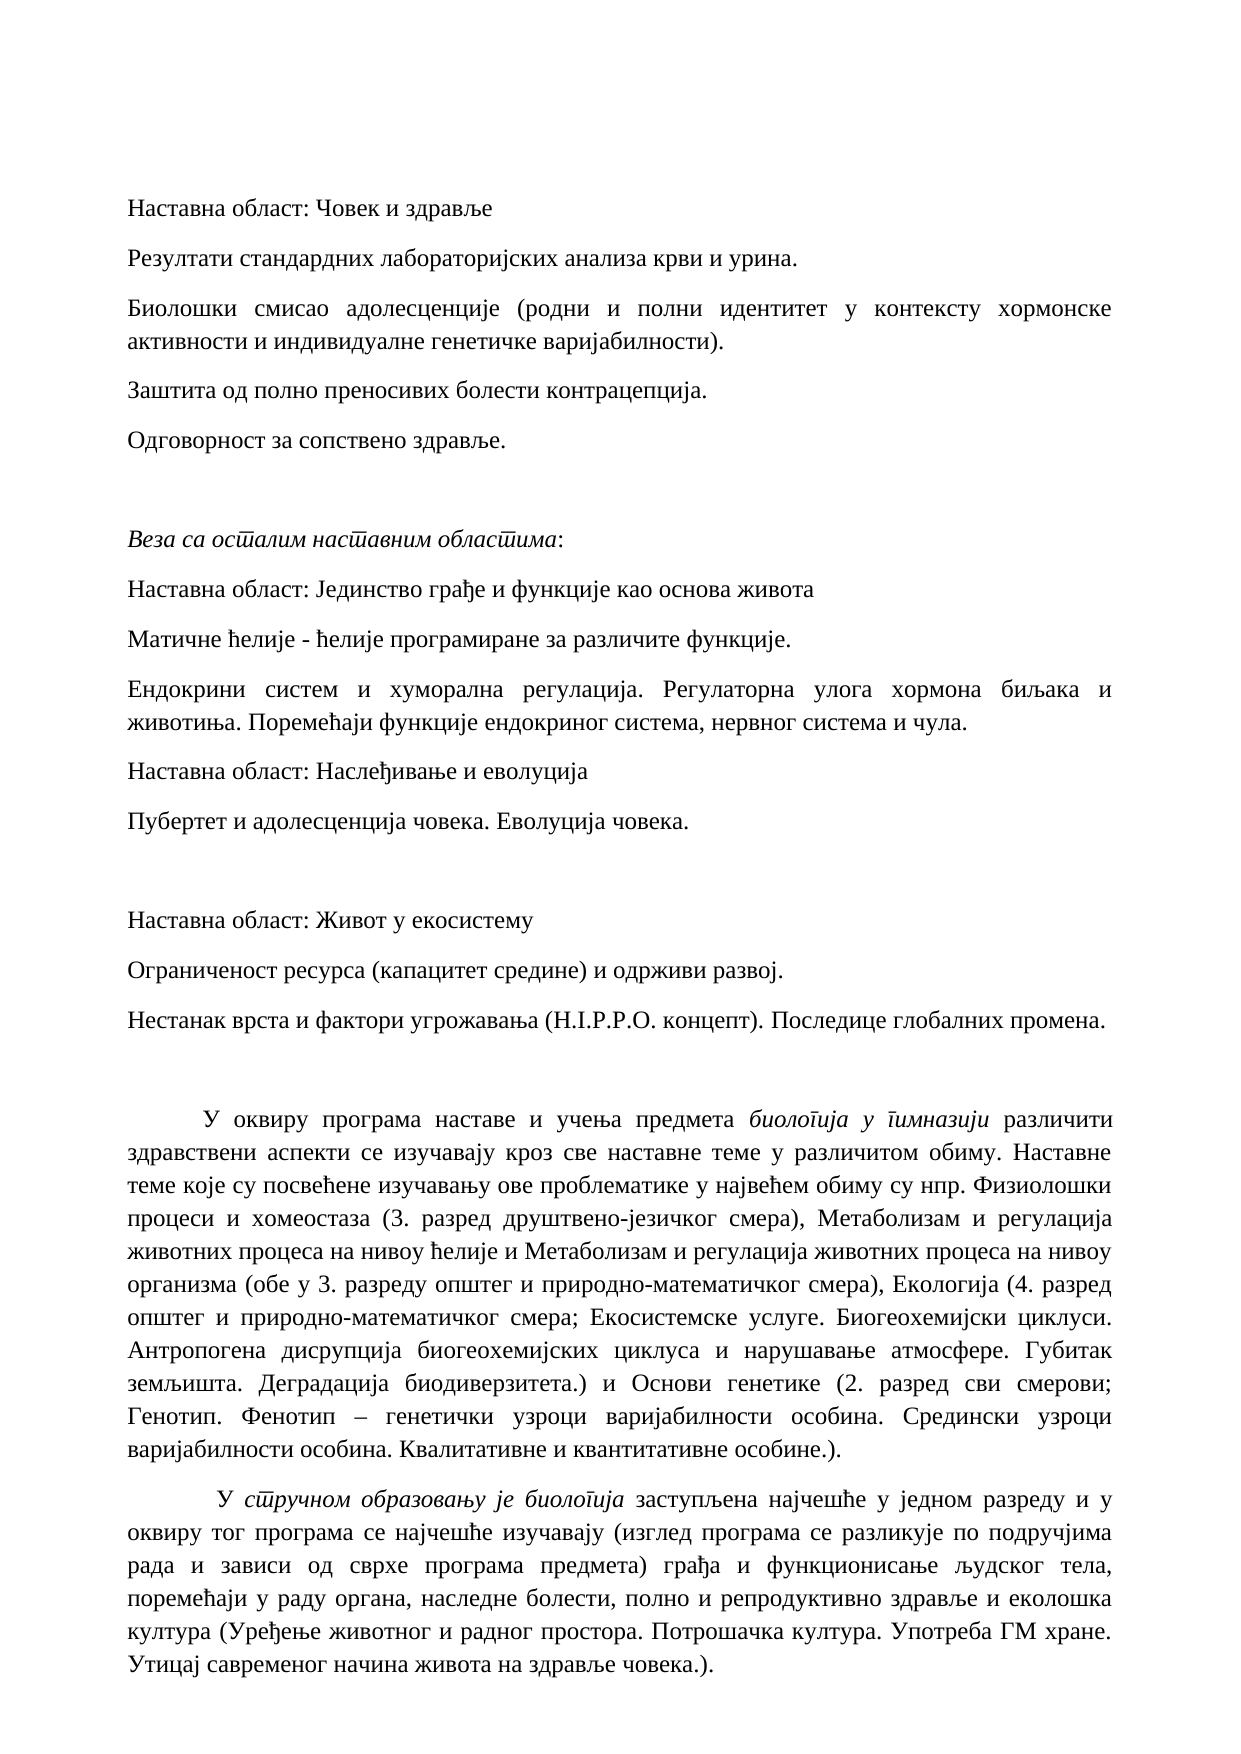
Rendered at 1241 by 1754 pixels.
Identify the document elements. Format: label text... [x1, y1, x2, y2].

text Ендокрини систем и хуморална регулација. Регулаторна улога хормона биљака и животиња. Поремећаји функције ендокриног система, нервног система и чула. [127, 674, 1113, 735]
text Веза са осталим наставним областима: [127, 524, 1113, 553]
text У стручном образовању је биологија заступљена најчешће у једном разреду и у оквиру тог програма се најчешће изучавају (изглед програма се разликује по подручјима рада и зависи од сврхе програма предмета) грађа и функционисање људског тела, поремећаји у раду органа, наследне болести, полно и репродуктивно здравље и еколошка култура (Уређење животног и радног простора. Потрошачка култура. Употреба ГМ хране. Утицај савременог начина живота на здравље човека.). [127, 1484, 1113, 1678]
text Матичне ћелије - ћелије програмиране за различите функције. [127, 624, 1113, 653]
text Заштита од полно преносивих болести контрацепција. [127, 376, 1113, 404]
text Биолошки смисао адолесценције (родни и полни идентитет у контексту хормонске активности и индивидуалне генетичке варијабилности). [127, 293, 1113, 354]
text Наставна област: Наслеђивање и еволуција [127, 756, 1113, 785]
text Наставна област: Јединство грађе и функције као основа живота [127, 574, 1113, 603]
text Резултати стандардних лабораторијских анализа крви и урина. [127, 243, 1113, 272]
text Пубертет и адолесценција човека. Еволуција човека. [127, 806, 1113, 835]
text Наставна област: Човек и здравље [127, 193, 1113, 222]
text Нестанак врста и фактори угрожавања (H.I.P.P.O. концепт). Последице глобалних промена. [127, 1005, 1113, 1033]
text Одговорност за сопствено здравље. [127, 425, 1113, 454]
text У оквиру програма наставе и учења предмета биологија у гимназији различити здравствени аспекти се изучавају кроз све наставне теме у различитом обиму. Наставне теме које су посвећене изучавању ове проблематике у највећем обиму су нпр. Физиолошки процеси и хомеостаза (3. разред друштвено-језичког смера), Метаболизам и регулација животних процеса на нивоу ћелије и Метаболизам и регулација животних процеса на нивоу организма (обе у 3. разреду општег и природно-математичког смера), Екологија (4. разред општег и природно-математичког смера; Екосистемске услуге. Биогеохемијски циклуси. Антропогена дисрупција биогеохемијских циклуса и нарушавање атмосфере. Губитак земљишта. Деградација биодиверзитета.) и Основи генетике (2. разред сви смерови; Генотип. Фенотип – генетички узроци варијабилности особина. Средински узроци варијабилности особина. Квалитативне и квантитативне особине.). [127, 1104, 1113, 1463]
text Ограниченост ресурса (капацитет средине) и одрживи развој. [127, 955, 1113, 984]
text Наставна област: Живот у екосистему [127, 905, 1113, 934]
